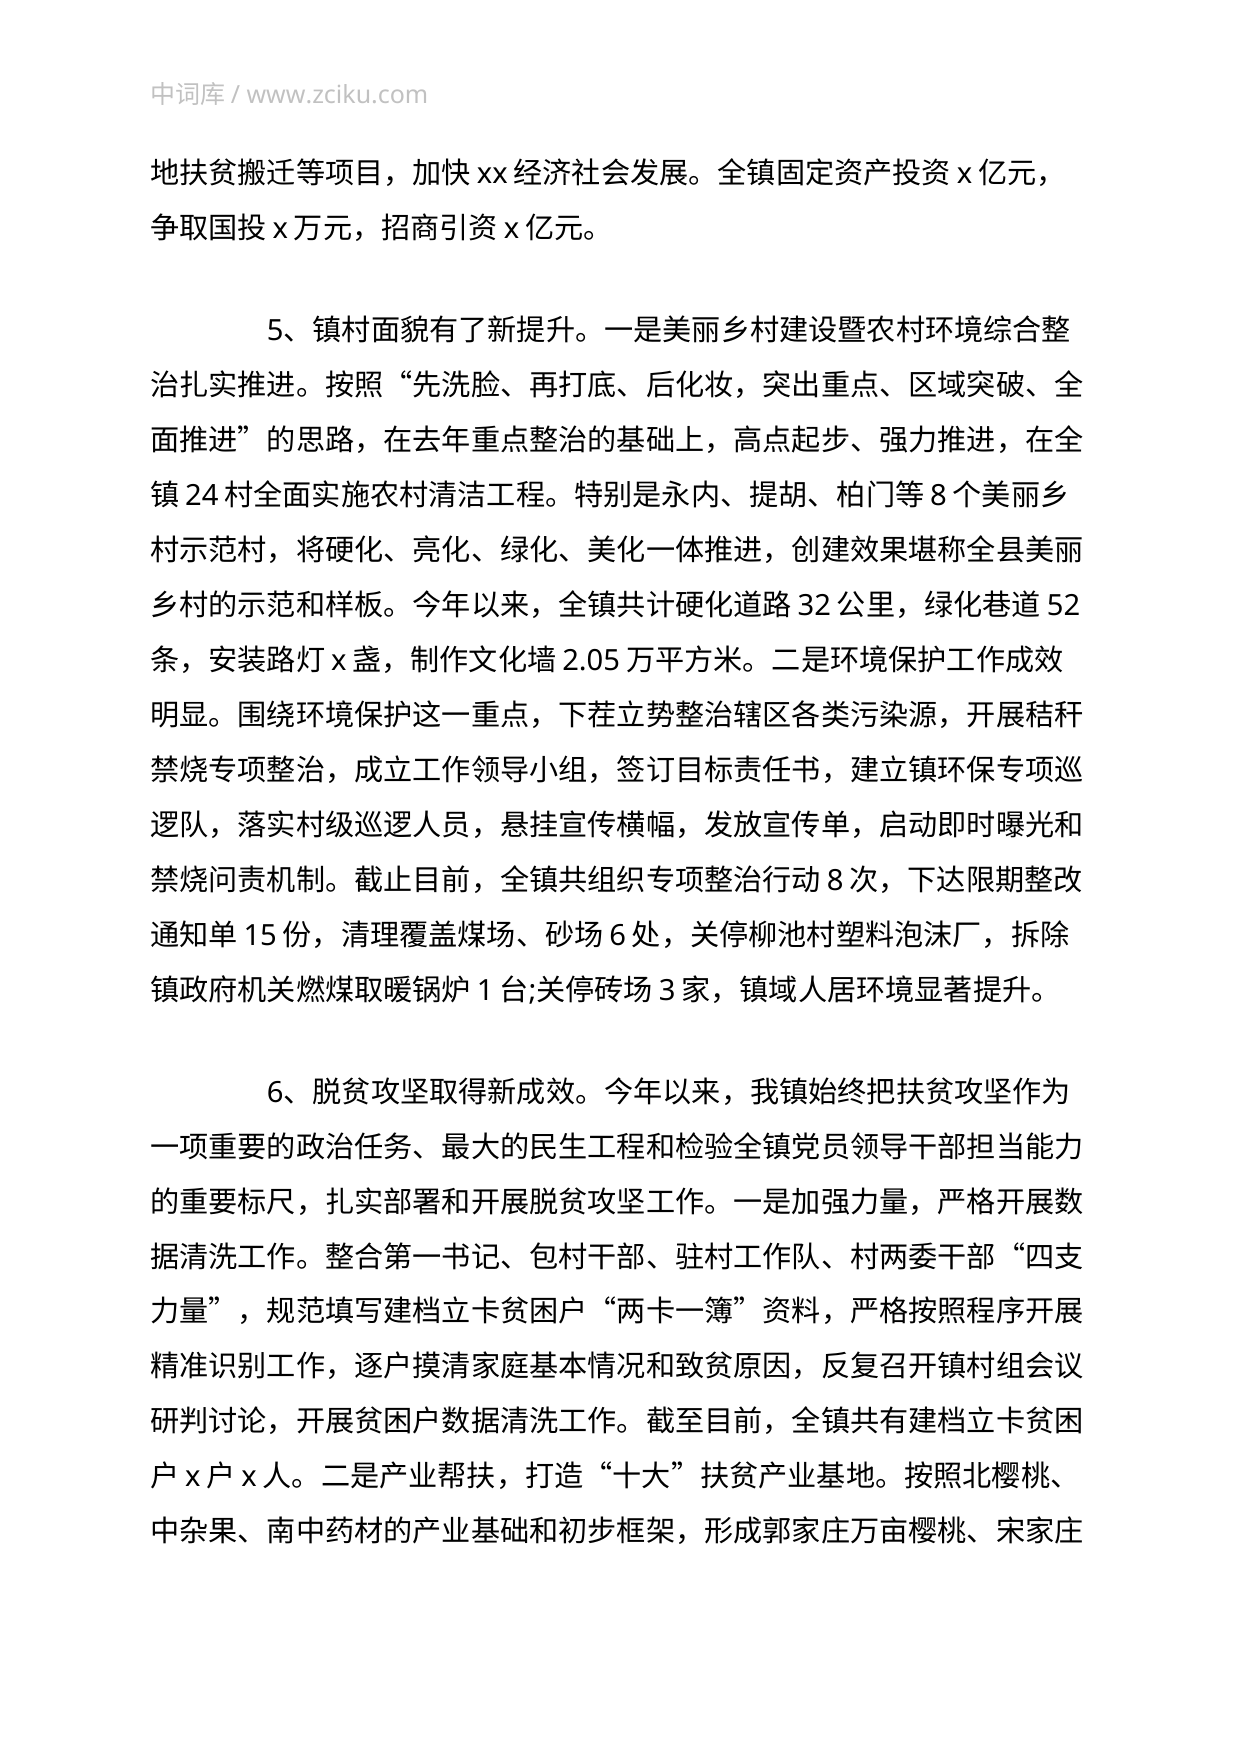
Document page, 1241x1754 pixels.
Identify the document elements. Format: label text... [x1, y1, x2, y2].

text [150, 150, 1090, 247]
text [150, 1068, 1090, 1550]
text 5、镇村面貌有了新提升。一是美丽乡村建设暨农村环境综合整治扎实推进。按照“先洗脸、再打底、后化妆，突出重点、区域突破、全面推进”的思路，在去年重点整治的基础上，高点起步、强力推进，在全镇24村全面实施农村清洁工程。特别是永内、提胡、柏门等8个美丽乡村示范村，将硬化、亮化、绿化、美化一体推进，创建效果堪称全县美丽乡村的示范和样板。今年以来，全镇共计硬化道路32公里，绿化巷道52条，安装路灯x盏，制作文化墙2.05万平方米。二是环境保护工作成效明显。围绕环境保护这一重点，下茬立势整治辖区各类污染源，开展秸秆禁烧专项整治，成立工作领导小组，签订目标责任书，建立镇环保专项巡逻队，落实村级巡逻人员，悬挂宣传横幅，发放宣传单，启动即时曝光和禁烧问责机制。截止目前，全镇共组织专项整治行动8次，下达限期整改通知单15份，清理覆盖煤场、砂场6处，关停柳池村塑料泡沫厂，拆除镇政府机关燃煤取暖锅炉1台;关停砖场3家，镇域人居环境显著提升。 [150, 307, 1090, 1009]
